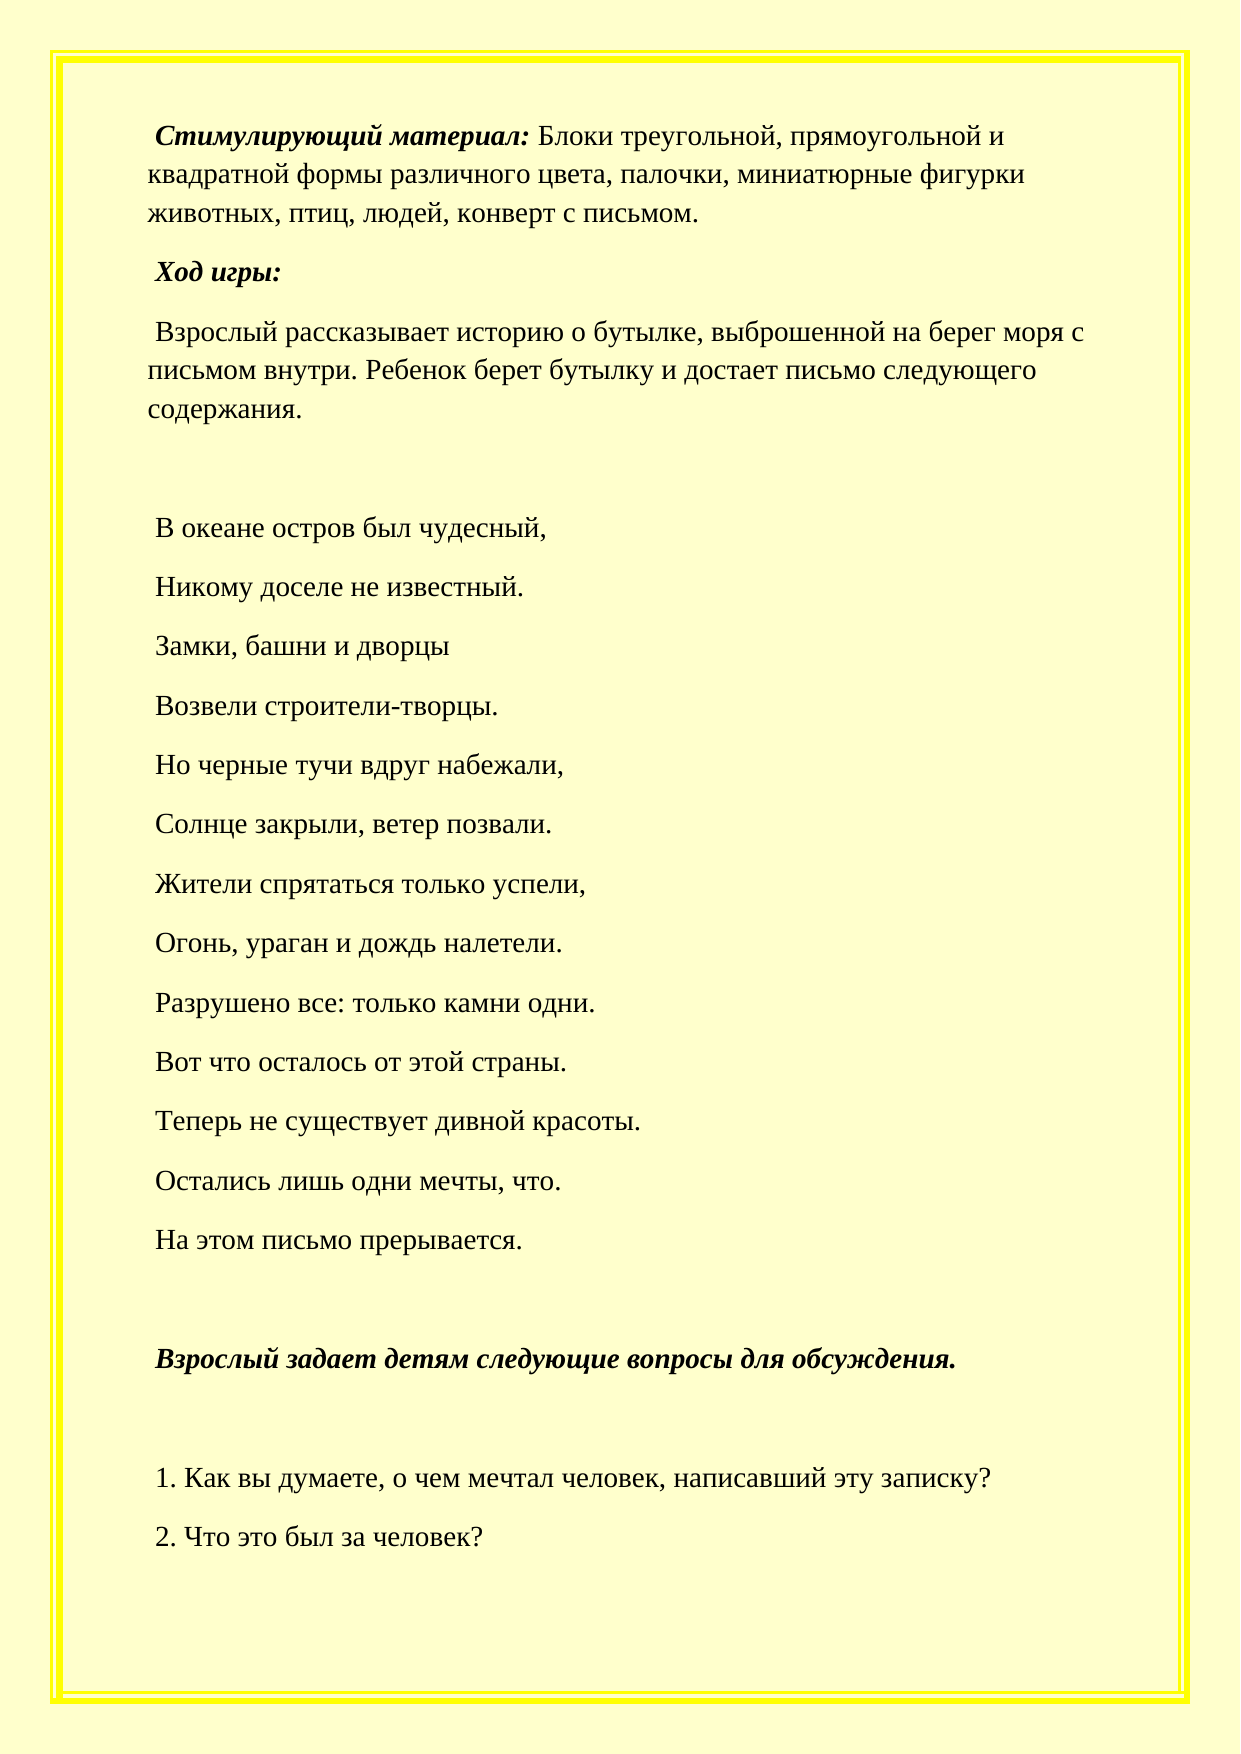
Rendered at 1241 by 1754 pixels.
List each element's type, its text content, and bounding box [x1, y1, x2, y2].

text Разрушено все: только камни одни. [147, 985, 1122, 1018]
text Стимулирующий материал: Блоки треугольной, прямоугольной и квадратной формы различного цвета, палочки, миниатюрные фигурки животных, птиц, людей, конверт с письмом. [147, 118, 1122, 229]
text 2. Что это был за человек? [147, 1519, 1122, 1553]
text Остались лишь одни мечты, что. [147, 1163, 1122, 1196]
text Замки, башни и дворцы [147, 628, 1122, 662]
text Взрослый рассказывает историю о бутылке, выброшенной на берег моря с письмом внутри. Ребенок берет бутылку и достает письмо следующего содержания. [147, 314, 1122, 424]
text Солнце закрыли, ветер позвали. [147, 807, 1122, 840]
text Теперь не существует дивной красоты. [147, 1103, 1122, 1137]
text Возвели строители-творцы. [147, 688, 1122, 721]
text Но черные тучи вдруг набежали, [147, 747, 1122, 781]
text Ход игры: [147, 254, 1122, 288]
text Вот что осталось от этой страны. [147, 1044, 1122, 1078]
text Никому доселе не известный. [147, 569, 1122, 603]
text В океане остров был чудесный, [147, 510, 1122, 543]
text 1. Как вы думаете, о чем мечтал человек, написавший эту записку? [147, 1460, 1122, 1493]
text Огонь, ураган и дождь налетели. [147, 925, 1122, 959]
text Жители спрятаться только успели, [147, 866, 1122, 899]
text На этом письмо прерывается. [147, 1222, 1122, 1256]
text Взрослый задает детям следующие вопросы для обсуждения. [147, 1341, 1122, 1374]
